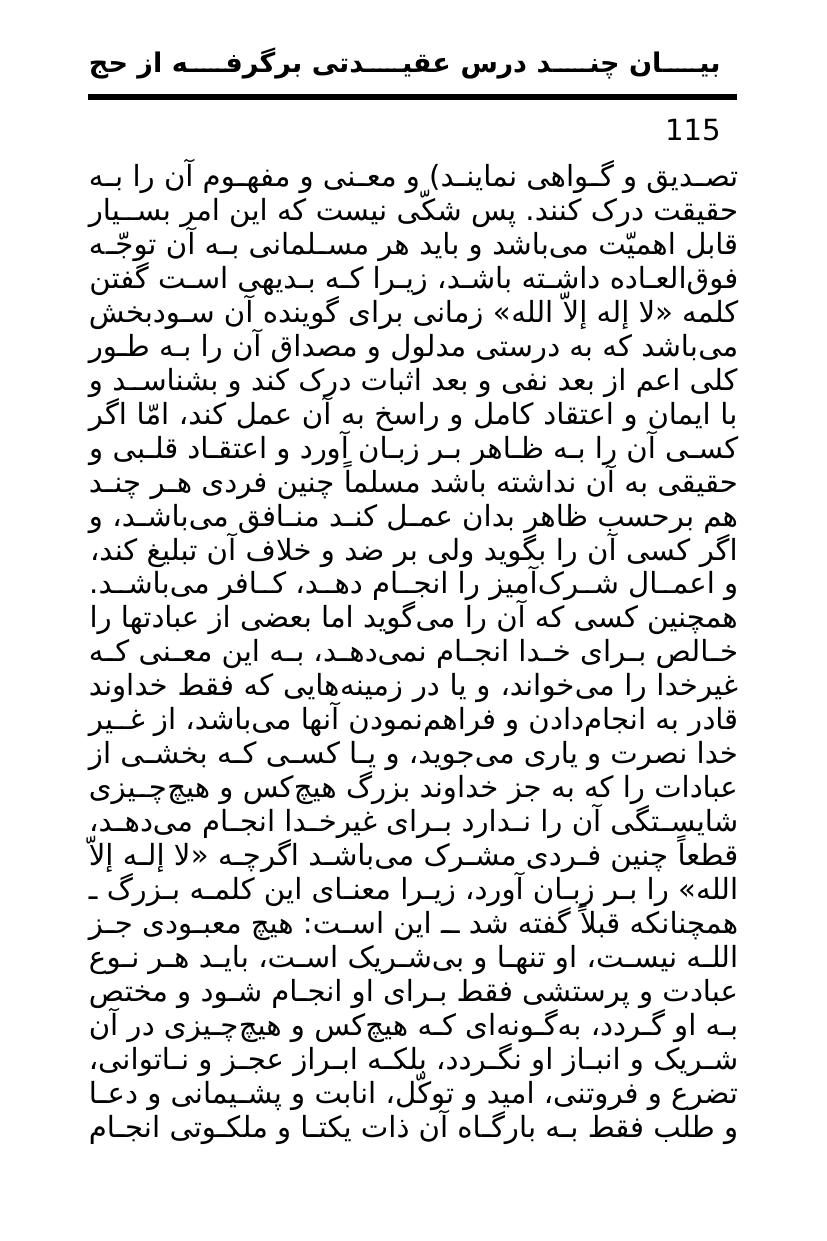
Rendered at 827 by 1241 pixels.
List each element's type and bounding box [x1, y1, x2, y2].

text [89, 159, 738, 1144]
